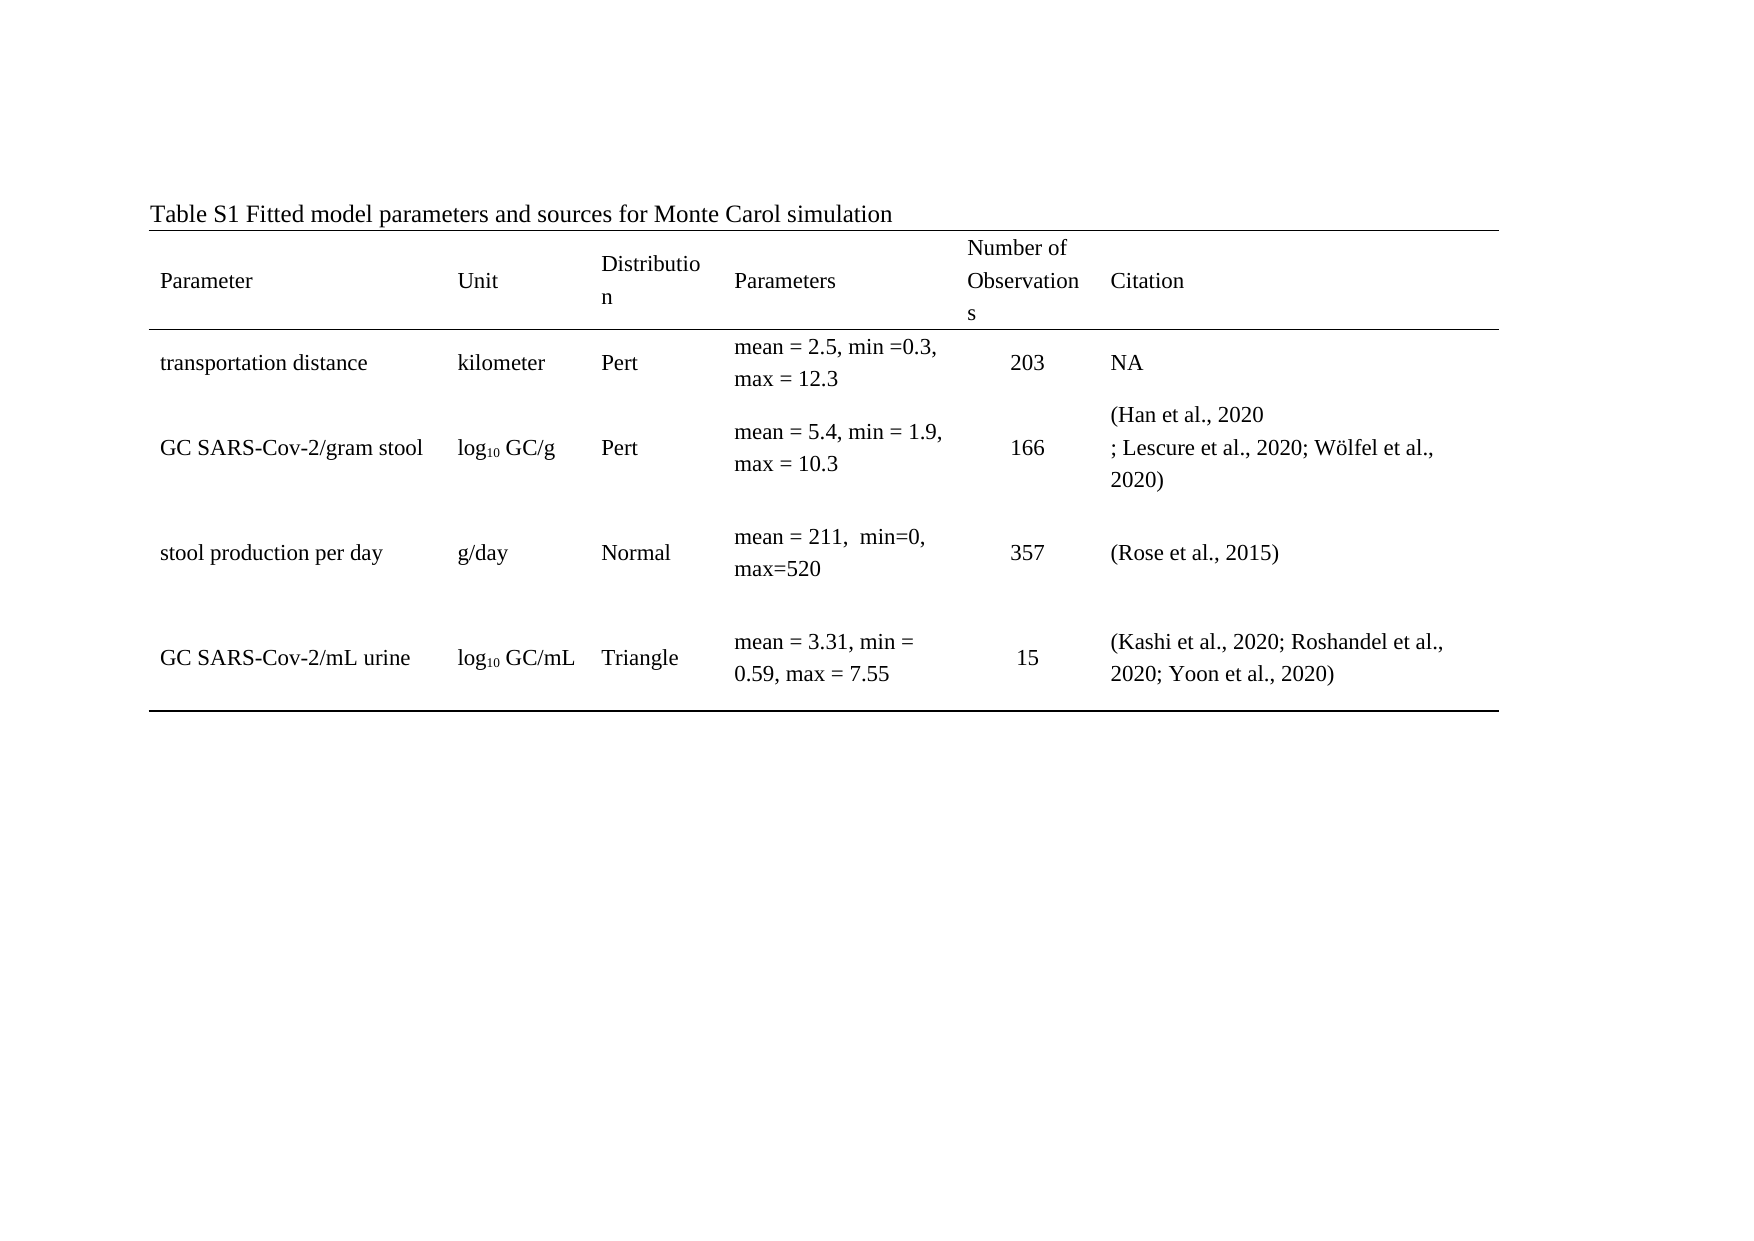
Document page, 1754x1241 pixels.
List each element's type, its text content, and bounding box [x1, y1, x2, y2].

table_cell 203 [956, 330, 1099, 395]
text Table S1 Fitted model parameters and sources for Monte Carol simulation [150, 198, 1604, 230]
table_cell transportation distance [149, 330, 446, 395]
table_cell g/day [446, 500, 590, 605]
table_header Citation [1099, 231, 1498, 329]
table_header Distribution [590, 231, 723, 329]
table_cell Pert [590, 330, 723, 395]
table_cell (Rose et al., 2015) [1099, 500, 1498, 605]
table_cell log10 GC/mL [446, 605, 590, 710]
table_cell GC SARS-Cov-2/gram stool [149, 395, 446, 500]
table_cell Triangle [590, 605, 723, 710]
table_cell mean = 211, min=0, max=520 [723, 500, 956, 605]
table_cell kilometer [446, 330, 590, 395]
table_cell mean = 3.31, min = 0.59, max = 7.55 [723, 605, 956, 710]
table_cell 15 [956, 605, 1099, 710]
table_cell GC SARS-Cov-2/mL urine [149, 605, 446, 710]
table_cell Normal [590, 500, 723, 605]
table_header Parameter [149, 231, 446, 329]
table_cell mean = 5.4, min = 1.9, max = 10.3 [723, 395, 956, 500]
table_header Number of Observations [956, 231, 1099, 329]
table_cell mean = 2.5, min =0.3, max = 12.3 [723, 330, 956, 395]
table_cell 357 [956, 500, 1099, 605]
table_cell (Han et al., 2020 ; Lescure et al., 2020; Wölfel et al., 2020) [1099, 395, 1498, 500]
table_header Unit [446, 231, 590, 329]
table_cell stool production per day [149, 500, 446, 605]
table_cell 166 [956, 395, 1099, 500]
table_header Parameters [723, 231, 956, 329]
table_cell Pert [590, 395, 723, 500]
table_cell NA [1099, 330, 1498, 395]
table_cell log10 GC/g [446, 395, 590, 500]
table_cell (Kashi et al., 2020; Roshandel et al., 2020; Yoon et al., 2020) [1099, 605, 1498, 710]
